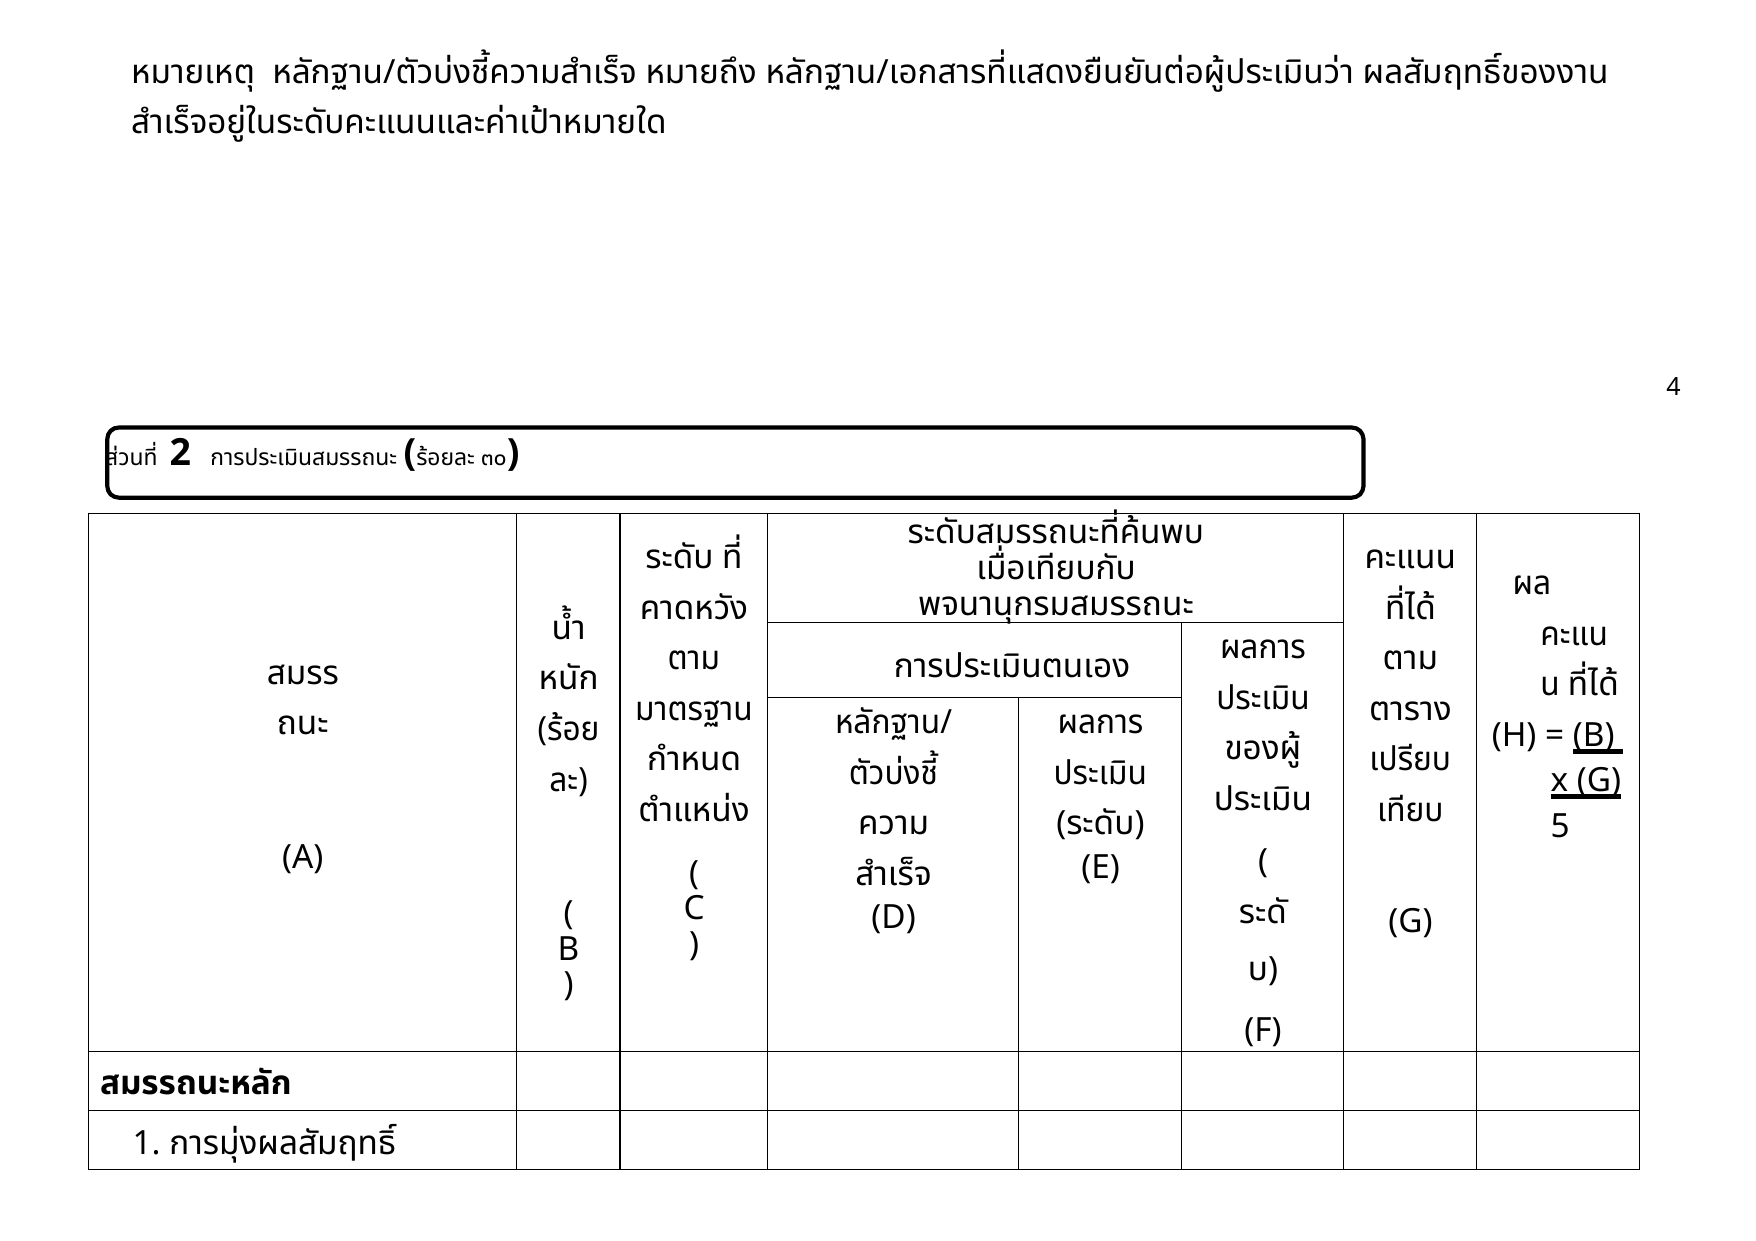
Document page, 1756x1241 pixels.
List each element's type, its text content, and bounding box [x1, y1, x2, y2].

table_cell [1182, 1052, 1343, 1110]
table_cell [1477, 1111, 1639, 1169]
table_cell [621, 1111, 767, 1169]
table_cell [768, 1111, 1018, 1169]
table_cell หลักฐาน/ตัวบ่งชี้ ความสำเร็จ (D) [768, 698, 1018, 1051]
table_header สมรรถนะ (A) [89, 514, 516, 1051]
table_cell สมรรถนะหลัก [89, 1052, 516, 1110]
table_cell [1477, 1052, 1639, 1110]
table_cell [1019, 1111, 1181, 1169]
table_header ระดับสมรรถนะที่ค้นพบ เมื่อเทียบกับพจนานุกรมสมรรถนะ [768, 514, 1343, 622]
table_cell [621, 1052, 767, 1110]
table_cell [1019, 1052, 1181, 1110]
table_cell [768, 1052, 1018, 1110]
table_header คะแนน ที่ได้ ตามตาราง เปรียบเทียบ (G) [1344, 514, 1476, 1051]
table_cell [517, 1111, 619, 1169]
table_cell ผลการประเมิน (ระดับ) (E) [1019, 698, 1181, 1051]
text 4 [75, 368, 1680, 402]
table_cell ผลการประเมิน ของผู้ประเมิน (ระดับ) (F) [1182, 623, 1343, 1051]
text หมายเหตุ หลักฐาน/ตัวบ่งชี้ความสำเร็จ หมายถึง หลักฐาน/เอกสารที่แสดงยืนยันต่อผู้ประเมินว่า ผลสัมฤทธิ์ของงานสำเร็จอยู่ในระดับคะแนนและค่าเป้าหมายใด [131, 48, 1680, 149]
table_cell การประเมินตนเอง [768, 623, 1181, 697]
table_header ผลคะแนน ที่ได้ (H) = (B) x (G) 5 [1477, 514, 1639, 1051]
table_cell [1344, 1052, 1476, 1110]
table_cell [1344, 1111, 1476, 1169]
table_header ระดับ ที่คาดหวัง ตามมาตรฐาน กำหนด ตำแหน่ง (C) [621, 514, 767, 1051]
table_cell 1. การมุ่งผลสัมฤทธิ์ [89, 1111, 516, 1169]
table_cell [517, 1052, 619, 1110]
table_header น้ำหนัก (ร้อยละ) (B) [517, 514, 619, 1051]
table_cell [1182, 1111, 1343, 1169]
